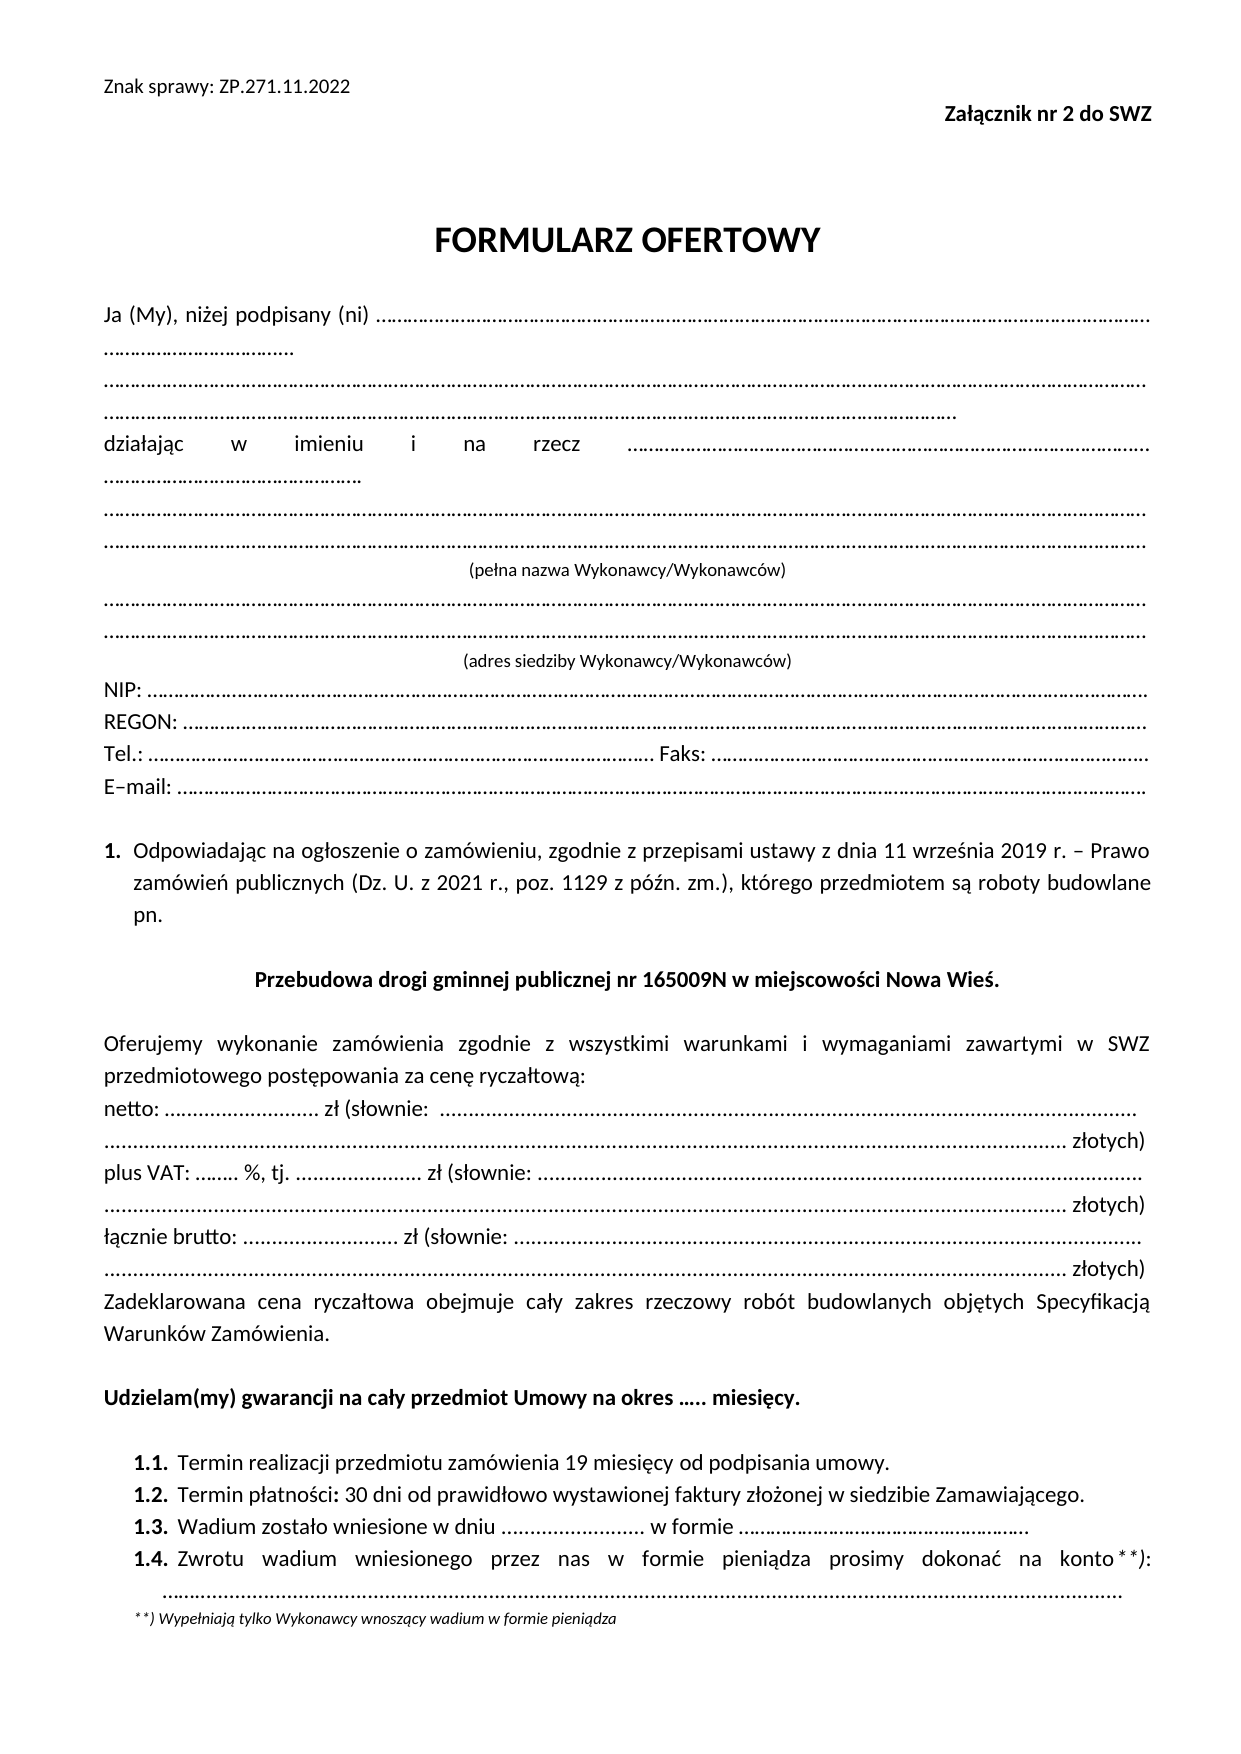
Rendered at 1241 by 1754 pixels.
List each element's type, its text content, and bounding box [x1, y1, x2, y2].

text netto: …........................ zł (słownie: ......................................................................................................................... [103, 1094, 1152, 1122]
text ……………………………………………………………………………………………………………………………………………………………………………………………………………………………………………………………………………………………………………………………………………………………… [103, 494, 1152, 554]
text Oferujemy wykonanie zamówienia zgodnie z wszystkimi warunkami i wymaganiami zawartymi w SWZ przedmiotowego postępowania za cenę ryczałtową: [103, 1029, 1152, 1089]
text FORMULARZ OFERTOWY [103, 216, 1152, 262]
list Odpowiadając na ogłoszenie o zamówieniu, zgodnie z przepisami ustawy z dnia 11 września 2019 r. – Prawo zamówień publicznych (Dz. U. z 2021 r., poz. 1129 z późn. zm.), którego przedmiotem są roboty budowlane pn. [103, 836, 1152, 928]
text Załącznik nr 2 do SWZ [103, 99, 1152, 127]
text Udzielam(my) gwarancji na cały przedmiot Umowy na okres ….. miesięcy. [103, 1383, 1152, 1411]
text ……………………………………………………………………………………………………………………………………………………………………………… [103, 584, 1152, 612]
list Termin realizacji przedmiotu zamówienia 19 miesięcy od podpisania umowy. [133, 1448, 1152, 1476]
text NIP: ………………………………………………………………………………………………………………………………………………………………………. [103, 675, 1152, 703]
text ....................................................................................................................................................................... złotych) [103, 1126, 1152, 1154]
text (pełna nazwa Wykonawcy/Wykonawców) [103, 558, 1152, 581]
text ……………………………………………………………………………………………………………………………………………………………………………… [103, 617, 1152, 645]
text Zadeklarowana cena ryczałtowa obejmuje cały zakres rzeczowy robót budowlanych objętych Specyfikacją Warunków Zamówienia. [103, 1287, 1152, 1347]
text ....................................................................................................................................................................... złotych) [103, 1254, 1152, 1283]
text plus VAT: …….. %, tj. ...................... zł (słownie: ......................................................................................................... [103, 1158, 1152, 1186]
list Zwrotu wadium wniesionego przez nas w formie pieniądza prosimy dokonać na konto**): ……................................................................................................................................................................. [133, 1544, 1152, 1604]
text Ja (My), niżej podpisany (ni) ………………………………………………………………………………………………………………………………… ……………………………...……………………………………………………………………………………………………………………………………………………………………………………………………………………………………………………………………………………………………………………………… [103, 301, 1152, 425]
text **) Wypełniają tylko Wykonawcy wnoszący wadium w formie pieniądza [133, 1609, 1152, 1629]
text Tel.: …………………………………………………………………………………… Faks: ……………………………………………………………………….. [103, 739, 1152, 768]
text ....................................................................................................................................................................... złotych) [103, 1190, 1152, 1218]
list Wadium zostało wniesione w dniu ......................... w formie ………………………………….…………… [133, 1512, 1152, 1540]
text E–mail: …………………………………………………………………………………………………………………………………………………………………. [103, 772, 1152, 800]
text REGON: ………………………………………………………………………………………………………………………………………………………………… [103, 707, 1152, 735]
text (adres siedziby Wykonawcy/Wykonawców) [103, 649, 1152, 672]
list Termin płatności: 30 dni od prawidłowo wystawionej faktury złożonej w siedzibie Zamawiającego. [133, 1480, 1152, 1508]
text łącznie brutto: ........................... zł (słownie: ............................................................................................................. [103, 1222, 1152, 1250]
text działając w imieniu i na rzecz ……………………………………………………………………………………...…………………………………………. [103, 429, 1152, 489]
text Przebudowa drogi gminnej publicznej nr 165009N w miejscowości Nowa Wieś. [103, 965, 1152, 993]
